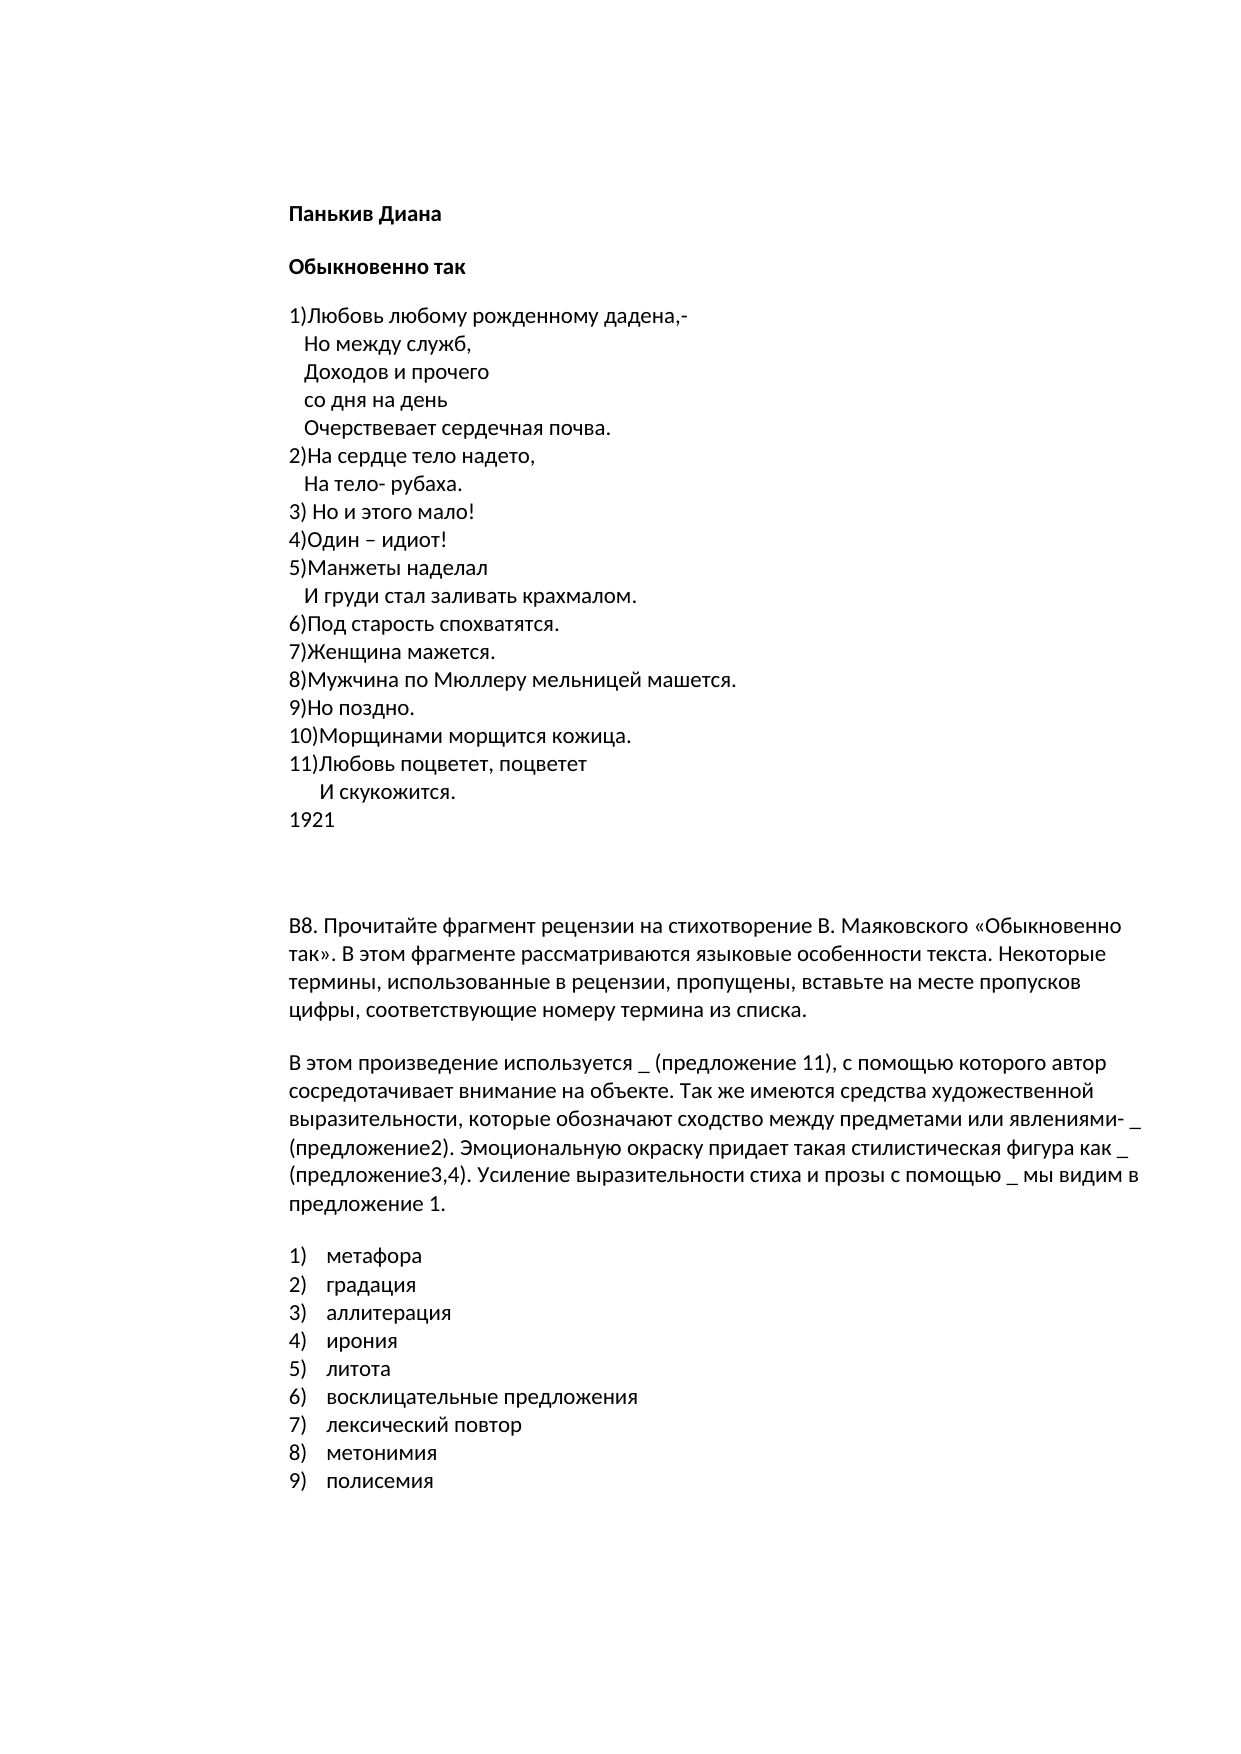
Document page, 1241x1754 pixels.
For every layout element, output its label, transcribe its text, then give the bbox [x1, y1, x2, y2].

text 6)Под старость спохватятся. [288, 609, 1152, 637]
text 1)Любовь любому рожденному дадена,- [288, 301, 1152, 329]
text 4)Один – идиот! [288, 525, 1152, 553]
text На тело- рубаха. [288, 469, 1152, 497]
text 2)На сердце тело надето, [288, 441, 1152, 469]
text 3) Но и этого мало! [288, 497, 1152, 525]
text Доходов и прочего [288, 357, 1152, 385]
text 8)Мужчина по Мюллеру мельницей машется. [288, 665, 1152, 693]
text Очерствевает сердечная почва. [288, 413, 1152, 441]
text 9)Но поздно. [288, 693, 1152, 721]
list метафора [288, 1242, 1152, 1270]
text Панькив Диана [288, 199, 1152, 227]
text И груди стал заливать крахмалом. [288, 581, 1152, 609]
text Но между служб, [288, 329, 1152, 357]
text 1921 [288, 805, 1152, 833]
text Обыкновенно так [288, 252, 1152, 280]
list градация [288, 1270, 1152, 1298]
text 5)Манжеты наделал [288, 553, 1152, 581]
text И скукожится. [288, 777, 1152, 805]
list восклицательные предложения [288, 1382, 1152, 1410]
text В8. Прочитайте фрагмент рецензии на стихотворение В. Маяковского «Обыкновенно так». В этом фрагменте рассматриваются языковые особенности текста. Некоторые термины, использованные в рецензии, пропущены, вставьте на месте пропусков цифры, соответствующие номеру термина из списка. [288, 911, 1152, 1023]
list ирония [288, 1326, 1152, 1354]
text со дня на день [288, 385, 1152, 413]
text В этом произведение используется _ (предложение 11), с помощью которого автор сосредотачивает внимание на объекте. Так же имеются средства художественной выразительности, которые обозначают сходство между предметами или явлениями- _ (предложение2). Эмоциональную окраску придает такая стилистическая фигура как _ (предложение3,4). Усиление выразительности стиха и прозы с помощью _ мы видим в предложение 1. [288, 1048, 1152, 1217]
list полисемия [288, 1466, 1152, 1494]
list лексический повтор [288, 1410, 1152, 1438]
list метонимия [288, 1438, 1152, 1466]
text 11)Любовь поцветет, поцветет [288, 749, 1152, 777]
list литота [288, 1354, 1152, 1382]
text 10)Морщинами морщится кожица. [288, 721, 1152, 749]
text 7)Женщина мажется. [288, 637, 1152, 665]
list аллитерация [288, 1298, 1152, 1326]
